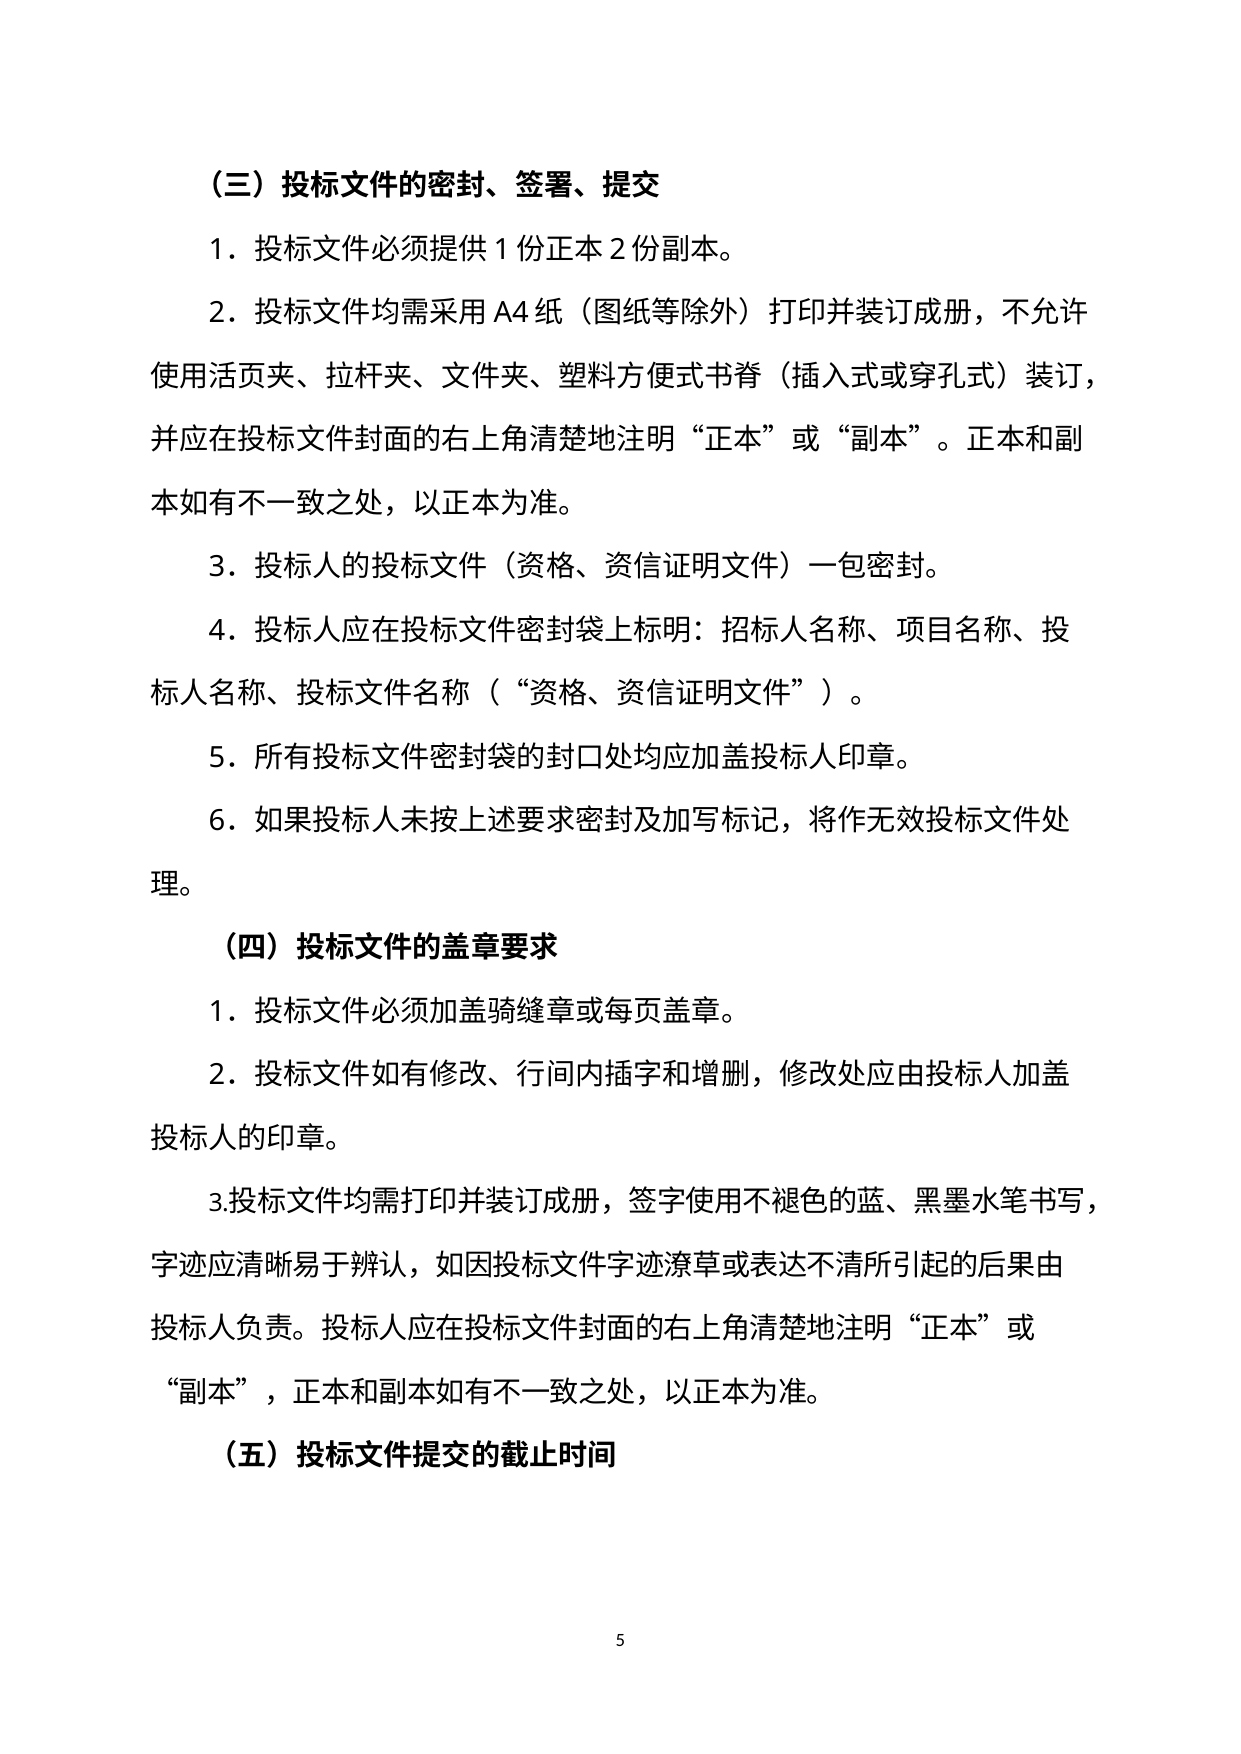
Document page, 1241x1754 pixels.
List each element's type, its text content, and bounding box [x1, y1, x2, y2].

text 6．如果投标人未按上述要求密封及加写标记，将作无效投标文件处理。 [150, 797, 1090, 903]
text 4．投标人应在投标文件密封袋上标明：招标人名称、项目名称、投标人名称、投标文件名称（“资格、资信证明文件”）。 [150, 606, 1090, 712]
text 3．投标人的投标文件（资格、资信证明文件）一包密封。 [150, 543, 1090, 585]
text （四）投标文件的盖章要求 [150, 924, 1090, 966]
text 3.投标文件均需打印并装订成册，签字使用不褪色的蓝、黑墨水笔书写，字迹应清晰易于辨认，如因投标文件字迹潦草或表达不清所引起的后果由投标人负责。投标人应在投标文件封面的右上角清楚地注明“正本”或“副本”，正本和副本如有不一致之处，以正本为准。 [150, 1178, 1090, 1410]
text 5．所有投标文件密封袋的封口处均应加盖投标人印章。 [150, 733, 1090, 776]
text 2．投标文件如有修改、行间内插字和增删，修改处应由投标人加盖投标人的印章。 [150, 1051, 1090, 1157]
text 1．投标文件必须提供1份正本2份副本。 [150, 225, 1090, 268]
text 1．投标文件必须加盖骑缝章或每页盖章。 [150, 987, 1090, 1030]
text （三）投标文件的密封、签署、提交 [150, 162, 1090, 204]
text （五）投标文件提交的截止时间 [150, 1432, 1090, 1474]
text 2．投标文件均需采用A4纸（图纸等除外）打印并装订成册，不允许使用活页夹、拉杆夹、文件夹、塑料方便式书脊（插入式或穿孔式）装订，并应在投标文件封面的右上角清楚地注明“正本”或“副本”。正本和副本如有不一致之处，以正本为准。 [150, 289, 1090, 522]
